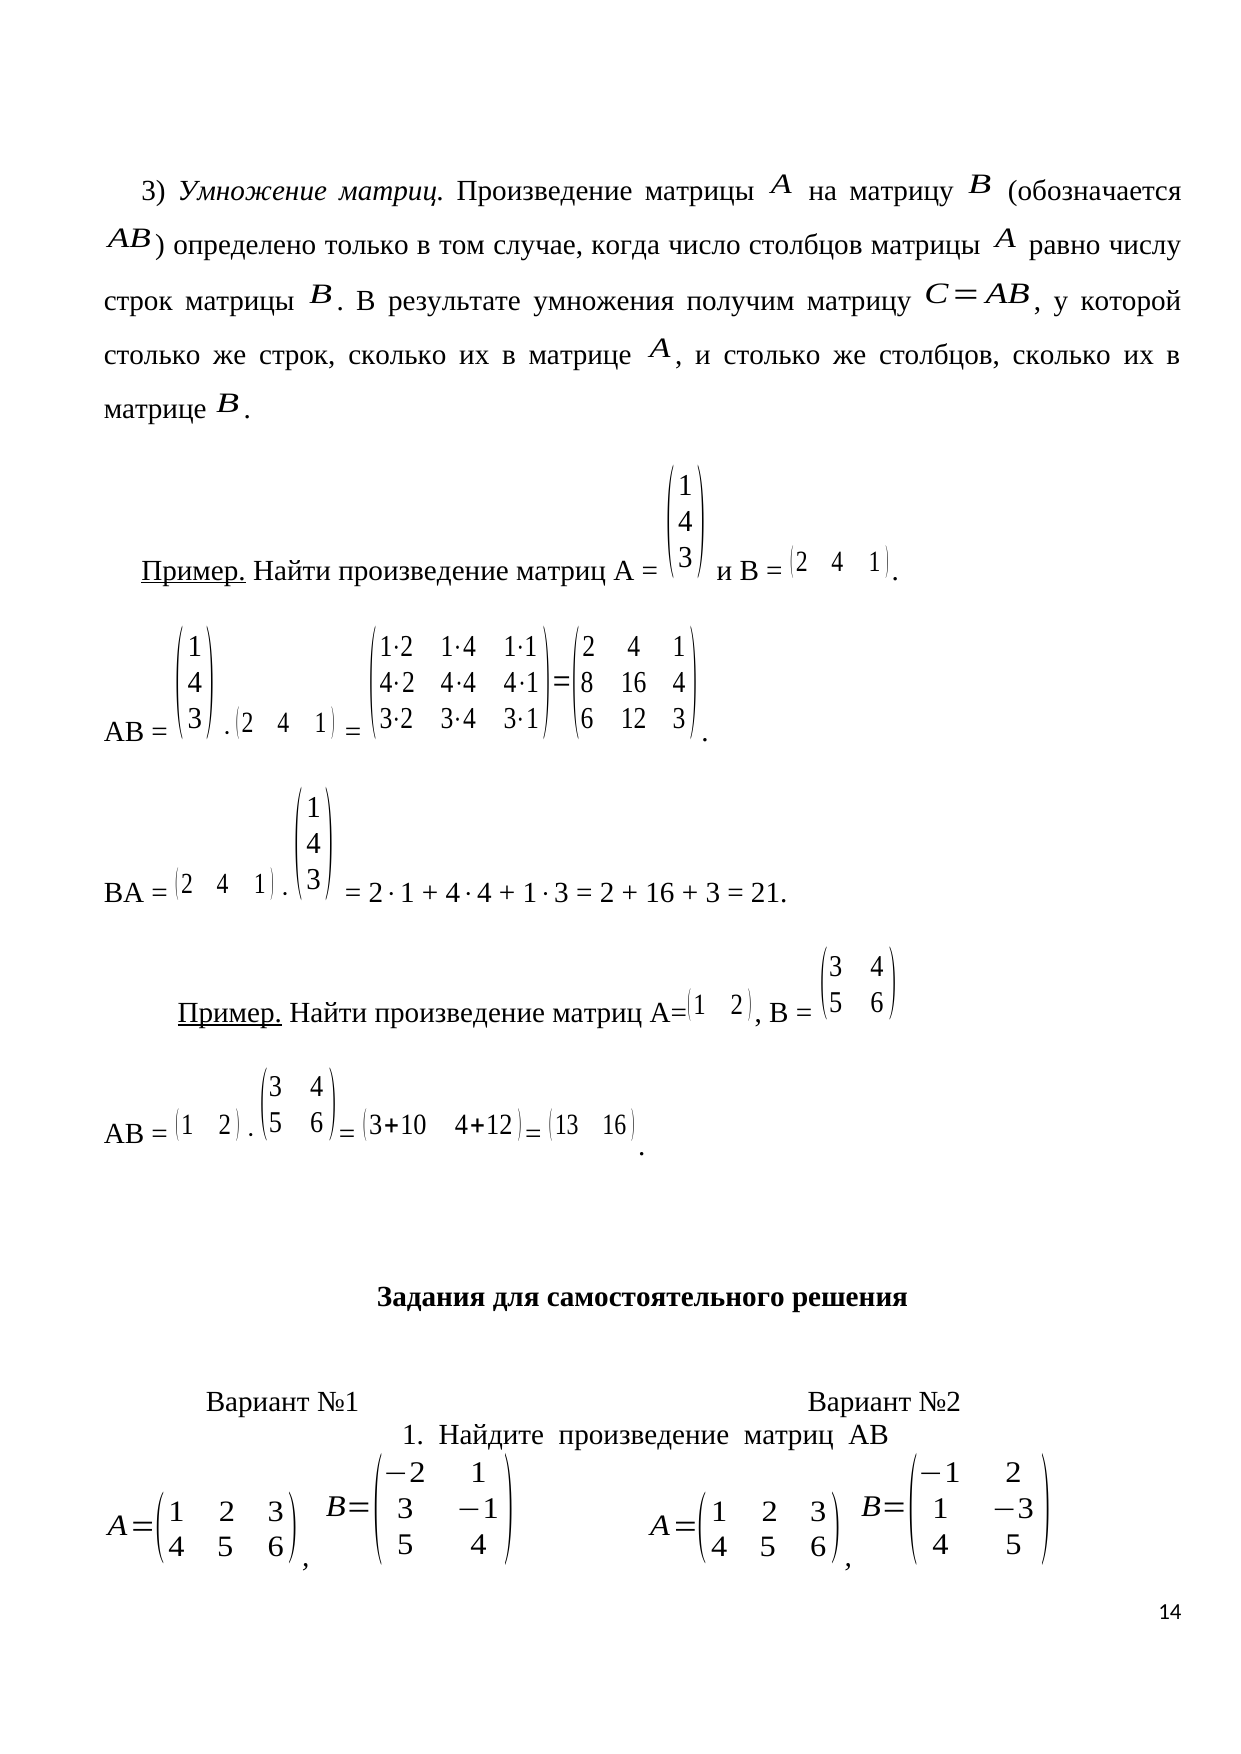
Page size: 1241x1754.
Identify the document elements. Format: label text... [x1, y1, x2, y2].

table_cell , [620, 1451, 1148, 1573]
text АВ = = = . [103, 1066, 1181, 1161]
table_cell , [92, 1451, 620, 1573]
text Пример. Найти произведение матриц А=, В = [103, 946, 1181, 1029]
table_cell 1. Найдите произведение матриц АВ [92, 1417, 1148, 1451]
text 3) Умножение матриц. Произведение матрицы на матрицу (обозначается ) определено только в том случае, когда число столбцов матрицы равно числу строк матрицы . В результате умножения получим матрицу , у которой столько же строк, сколько их в матрице , и столько же столбцов, сколько их в матрице . [103, 169, 1181, 425]
text Пример. Найти произведение матриц А = и В = . [103, 463, 1181, 586]
text ВА = = 21 + 44 + 13 = 2 + 16 + 3 = 21. [103, 785, 1181, 908]
text Задания для самостоятельного решения [103, 1279, 1181, 1313]
text АВ = = . [103, 624, 1181, 747]
table_header Вариант №1 [92, 1384, 620, 1417]
table_header Вариант №2 [620, 1384, 1148, 1417]
